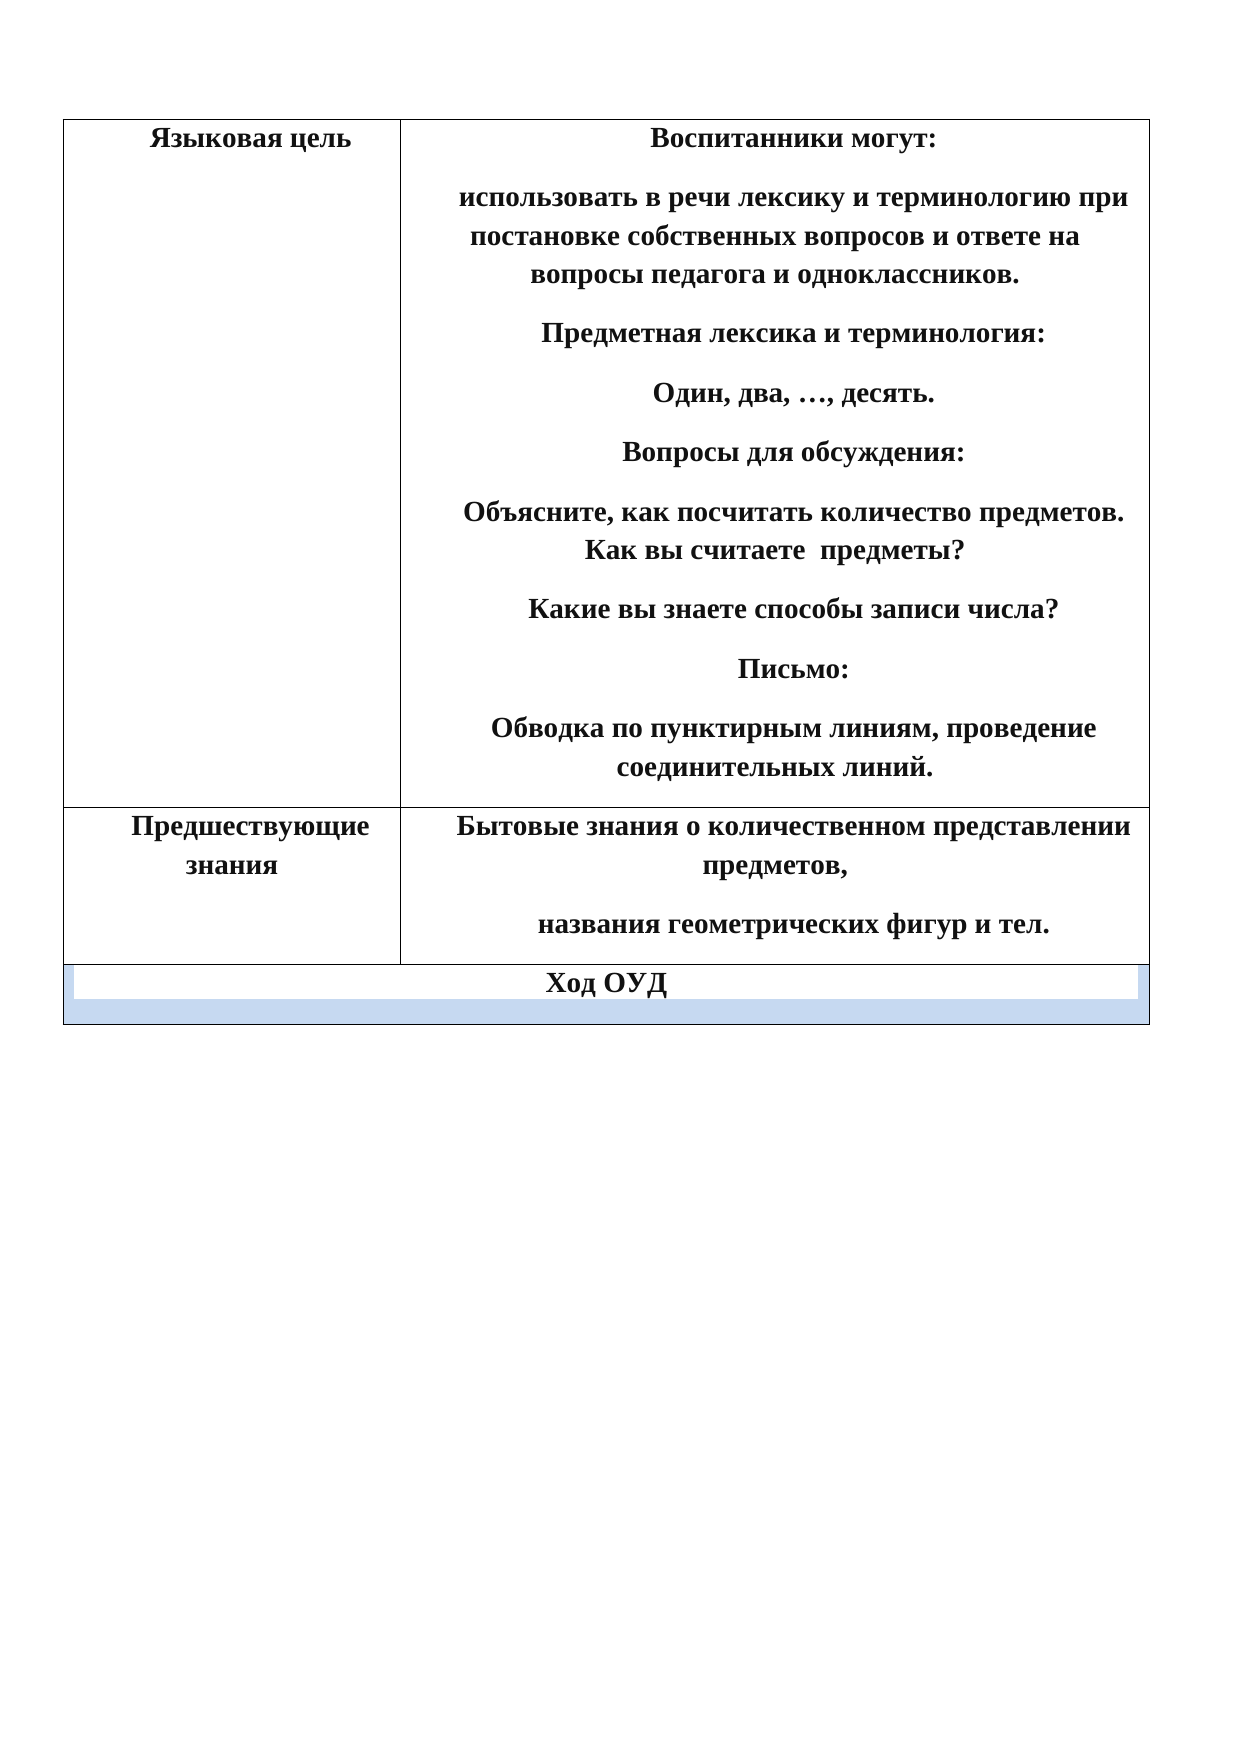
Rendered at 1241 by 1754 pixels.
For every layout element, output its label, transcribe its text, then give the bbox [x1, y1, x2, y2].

table_cell Бытовые знания о количественном представлении предметов, названия геометрических фигур и тел. [401, 808, 1149, 964]
table_cell Предшествующие знания [64, 808, 400, 964]
table_cell Языковая цель [64, 120, 400, 807]
table_cell Ход ОУД [64, 965, 1149, 1024]
table_cell Воспитанники могут: использовать в речи лексику и терминологию при постановке собственных вопросов и ответе на вопросы педагога и одноклассников. Предметная лексика и терминология: Один, два, …, десять. Вопросы для обсуждения: Объясните, как посчитать количество предметов. Как вы считаете предметы? Какие вы знаете способы записи числа? Письмо: Обводка по пунктирным линиям, проведение соединительных линий. [401, 120, 1149, 807]
